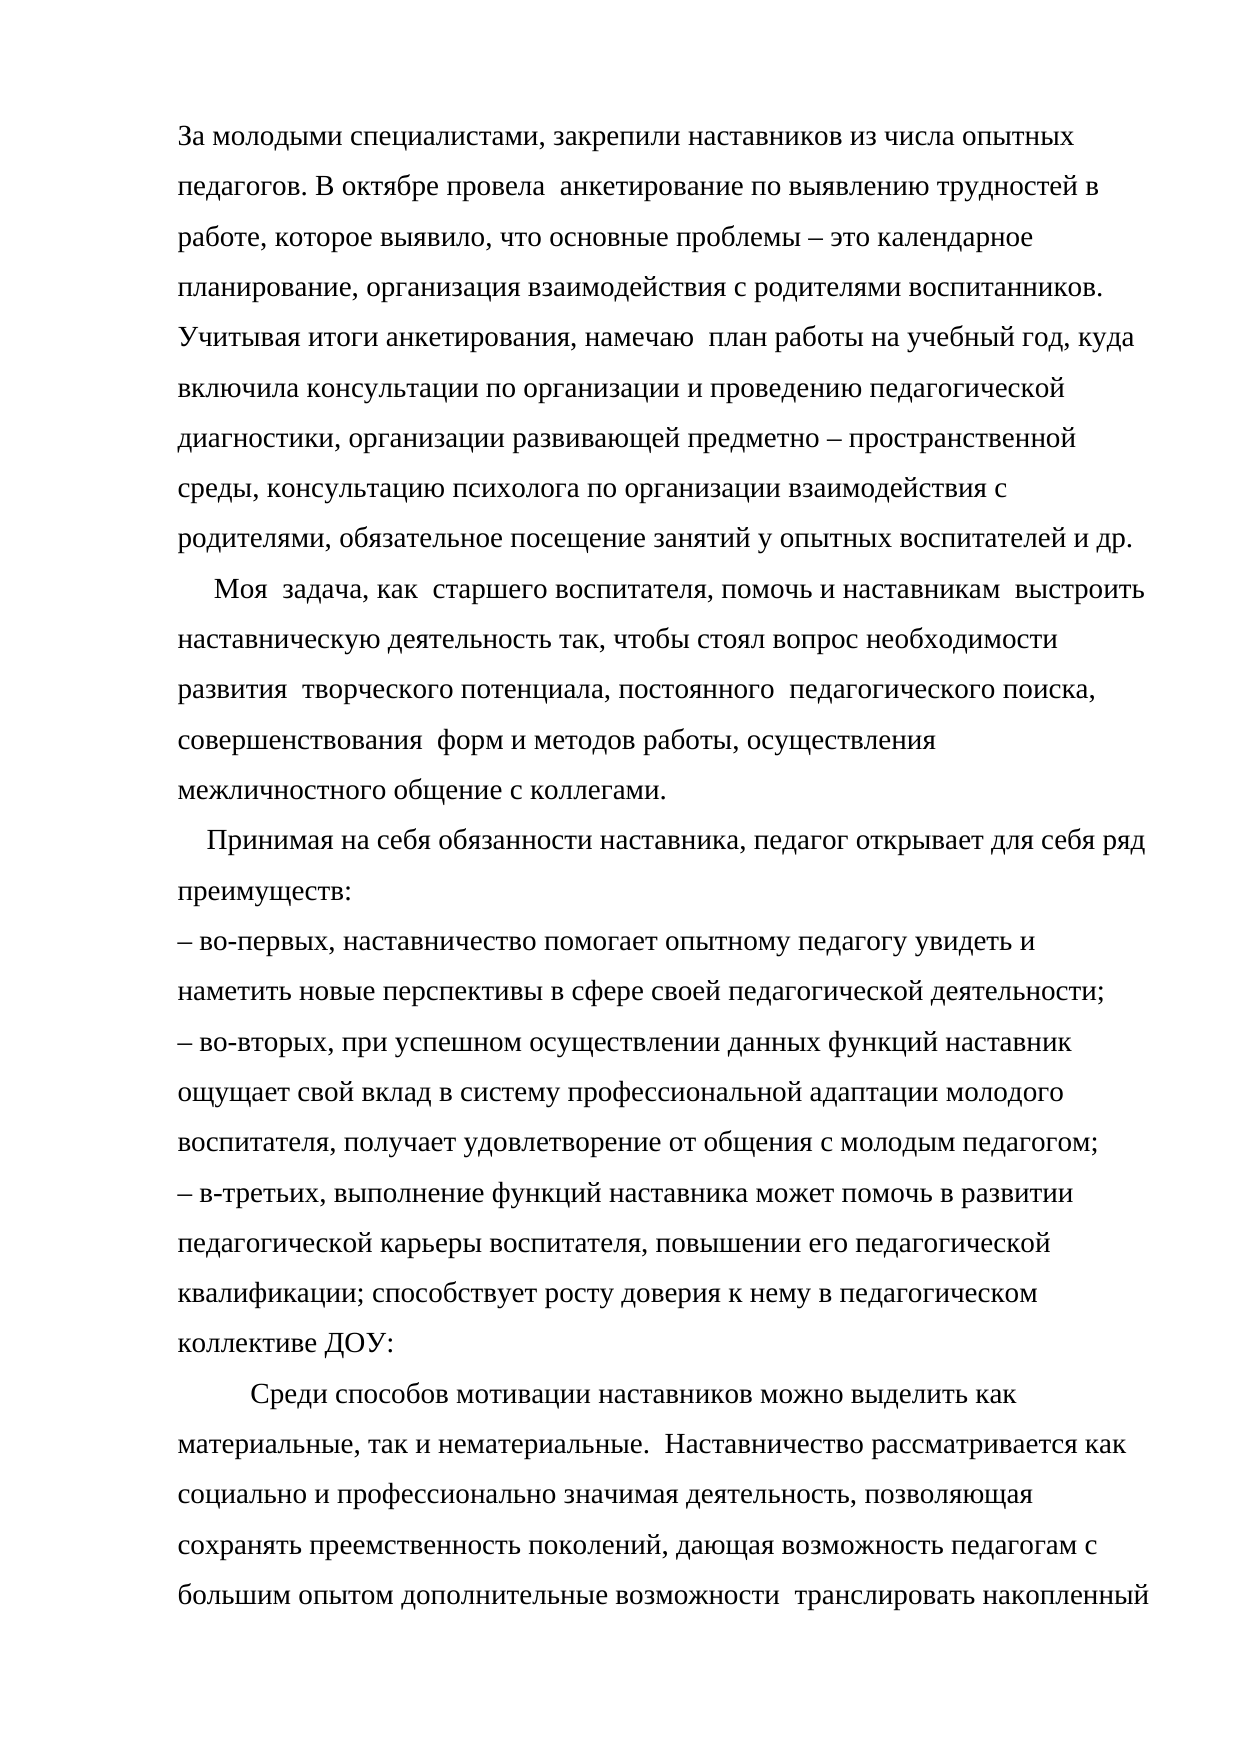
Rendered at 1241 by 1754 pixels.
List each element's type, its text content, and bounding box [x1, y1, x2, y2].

text – во-вторых, при успешном осуществлении данных функций наставник ощущает свой вклад в систему профессиональной адаптации молодого воспитателя, получает удовлетворение от общения с молодым педагогом; [177, 1024, 1152, 1158]
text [177, 1376, 1152, 1611]
text – во-первых, наставничество помогает опытному педагогу увидеть и наметить новые перспективы в сфере своей педагогической деятельности; [177, 923, 1152, 1007]
text За молодыми специалистами, закрепили наставников из числа опытных педагогов. В октябре провела анкетирование по выявлению трудностей в работе, которое выявило, что основные проблемы – это календарное планирование, организация взаимодействия с родителями воспитанников. Учитывая итоги анкетирования, намечаю план работы на учебный год, куда включила консультации по организации и проведению педагогической диагностики, организации развивающей предметно – пространственной среды, консультацию психолога по организации взаимодействия с родителями, обязательное посещение занятий у опытных воспитателей и др. [177, 118, 1152, 554]
text Моя задача, как старшего воспитателя, помочь и наставникам выстроить наставническую деятельность так, чтобы стоял вопрос необходимости развития творческого потенциала, постоянного педагогического поиска, совершенствования форм и методов работы, осуществления межличностного общение с коллегами. [177, 571, 1152, 806]
text Принимая на себя обязанности наставника, педагог открывает для себя ряд преимуществ: [177, 822, 1152, 906]
text – в-третьих, выполнение функций наставника может помочь в развитии педагогической карьеры воспитателя, повышении его педагогической квалификации; способствует росту доверия к нему в педагогическом коллективе ДОУ: [177, 1175, 1152, 1359]
